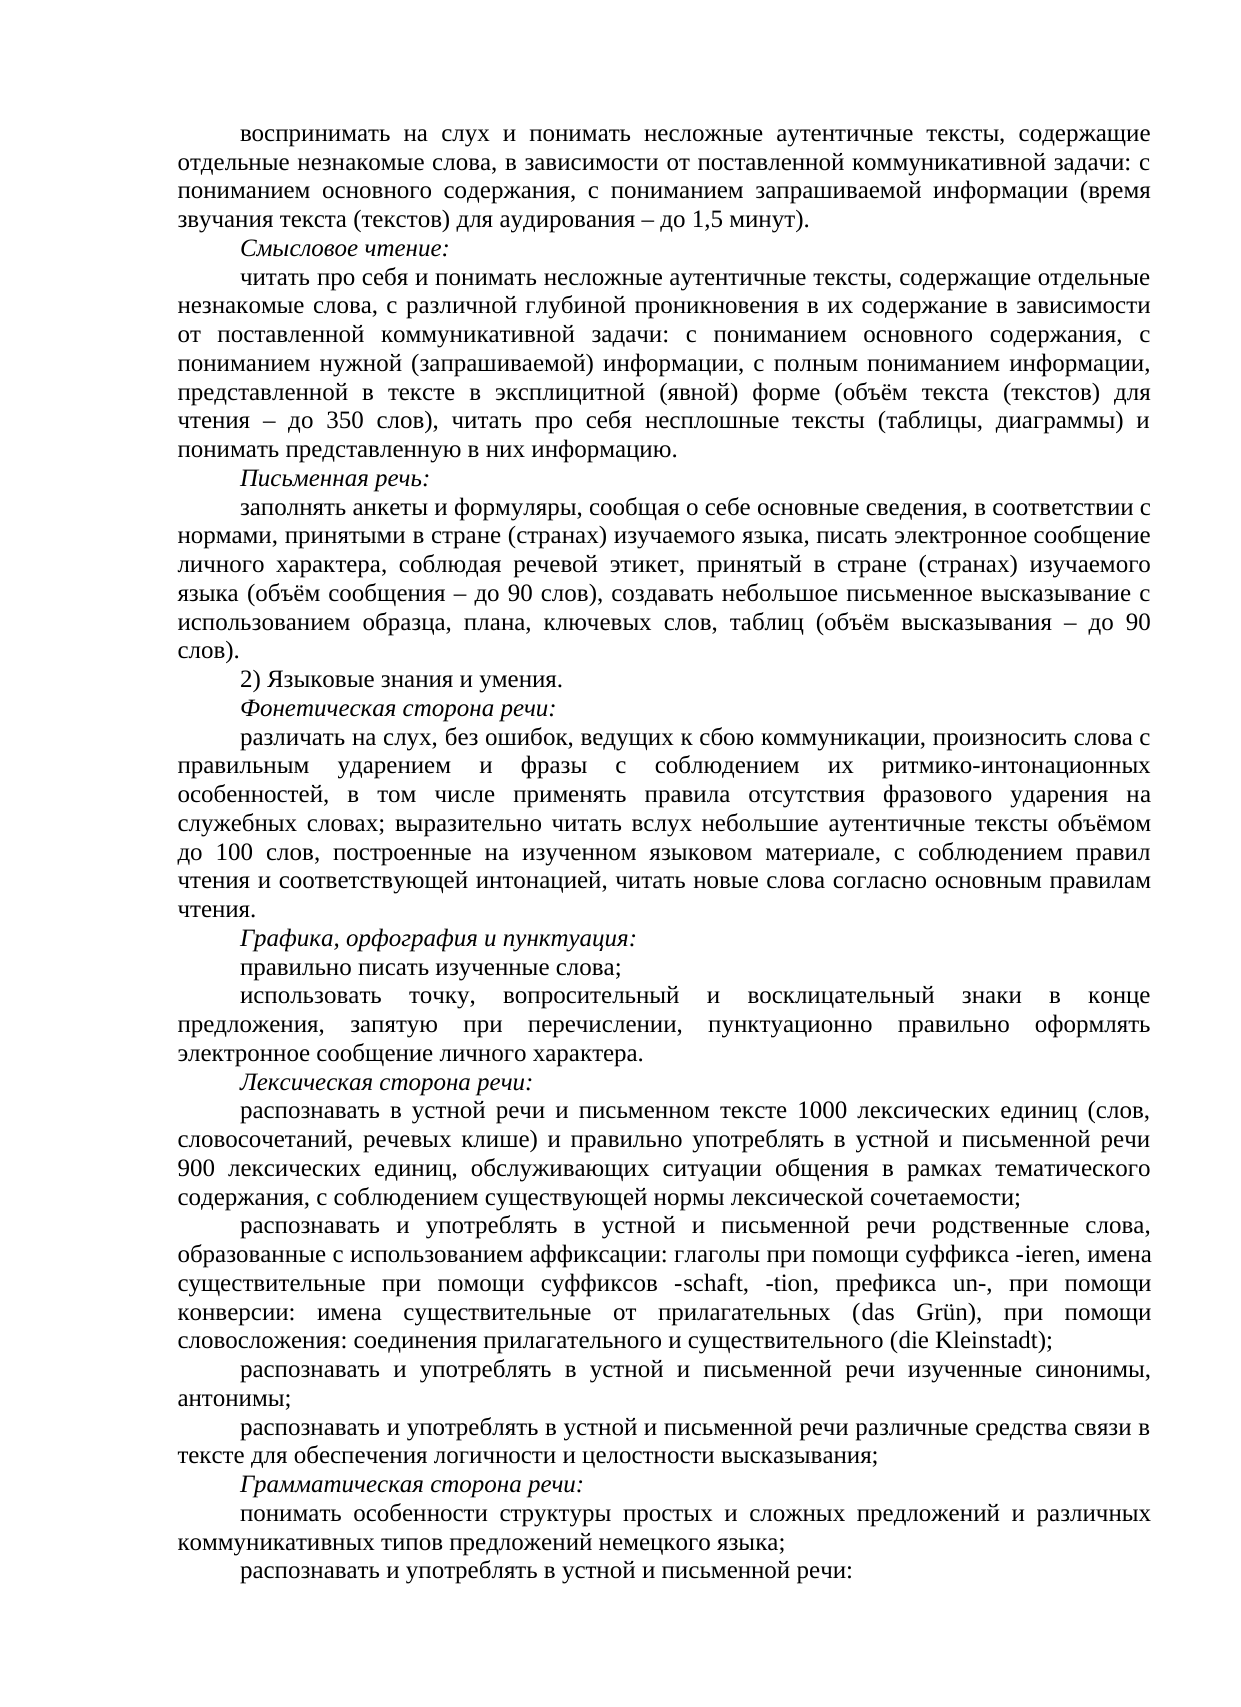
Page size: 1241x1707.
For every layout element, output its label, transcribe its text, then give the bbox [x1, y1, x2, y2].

text Лексическая сторона речи: [177, 1067, 1152, 1096]
text Грамматическая сторона речи: [177, 1469, 1152, 1498]
text распознавать и употреблять в устной и письменной речи различные средства связи в тексте для обеспечения логичности и целостности высказывания; [177, 1412, 1152, 1469]
text распознавать и употреблять в устной и письменной речи: [177, 1556, 1152, 1584]
text Письменная речь: [177, 463, 1152, 492]
text распознавать в устной речи и письменном тексте 1000 лексических единиц (слов, словосочетаний, речевых клише) и правильно употреблять в устной и письменной речи 900 лексических единиц, обслуживающих ситуации общения в рамках тематического содержания, с соблюдением существующей нормы лексической сочетаемости; [177, 1096, 1152, 1211]
text читать про себя и понимать несложные аутентичные тексты, содержащие отдельные незнакомые слова, с различной глубиной проникновения в их содержание в зависимости от поставленной коммуникативной задачи: с пониманием основного содержания, с пониманием нужной (запрашиваемой) информации, с полным пониманием информации, представленной в тексте в эксплицитной (явной) форме (объём текста (текстов) для чтения – до 350 слов), читать про себя несплошные тексты (таблицы, диаграммы) и понимать представленную в них информацию. [177, 262, 1152, 463]
text воспринимать на слух и понимать несложные аутентичные тексты, содержащие отдельные незнакомые слова, в зависимости от поставленной коммуникативной задачи: с пониманием основного содержания, с пониманием запрашиваемой информации (время звучания текста (текстов) для аудирования – до 1,5 минут). [177, 118, 1152, 233]
text Фонетическая сторона речи: [177, 693, 1152, 722]
text различать на слух, без ошибок, ведущих к сбою коммуникации, произносить слова с правильным ударением и фразы с соблюдением их ритмико-интонационных особенностей, в том числе применять правила отсутствия фразового ударения на служебных словах; выразительно читать вслух небольшие аутентичные тексты объёмом до 100 слов, построенные на изученном языковом материале, с соблюдением правил чтения и соответствующей интонацией, читать новые слова согласно основным правилам чтения. [177, 722, 1152, 923]
text распознавать и употреблять в устной и письменной речи родственные слова, образованные с использованием аффиксации: глаголы при помощи суффикса -ieren, имена существительные при помощи суффиксов -schaft, -tion, префикса un-, при помощи конверсии: имена существительные от прилагательных (das Grün), при помощи словосложения: соединения прилагательного и существительного (die Kleinstadt); [177, 1211, 1152, 1354]
text правильно писать изученные слова; [177, 952, 1152, 981]
text распознавать и употреблять в устной и письменной речи изученные синонимы, антонимы; [177, 1354, 1152, 1412]
text использовать точку, вопросительный и восклицательный знаки в конце предложения, запятую при перечислении, пунктуационно правильно оформлять электронное сообщение личного характера. [177, 981, 1152, 1067]
text заполнять анкеты и формуляры, сообщая о себе основные сведения, в соответствии с нормами, принятыми в стране (странах) изучаемого языка, писать электронное сообщение личного характера, соблюдая речевой этикет, принятый в стране (странах) изучаемого языка (объём сообщения – до 90 слов), создавать небольшое письменное высказывание с использованием образца, плана, ключевых слов, таблиц (объём высказывания – до 90 слов). [177, 492, 1152, 664]
text понимать особенности структуры простых и сложных предложений и различных коммуникативных типов предложений немецкого языка; [177, 1498, 1152, 1556]
text 2) Языковые знания и умения. [177, 664, 1152, 693]
text Смысловое чтение: [177, 233, 1152, 262]
text Графика, орфография и пунктуация: [177, 923, 1152, 952]
